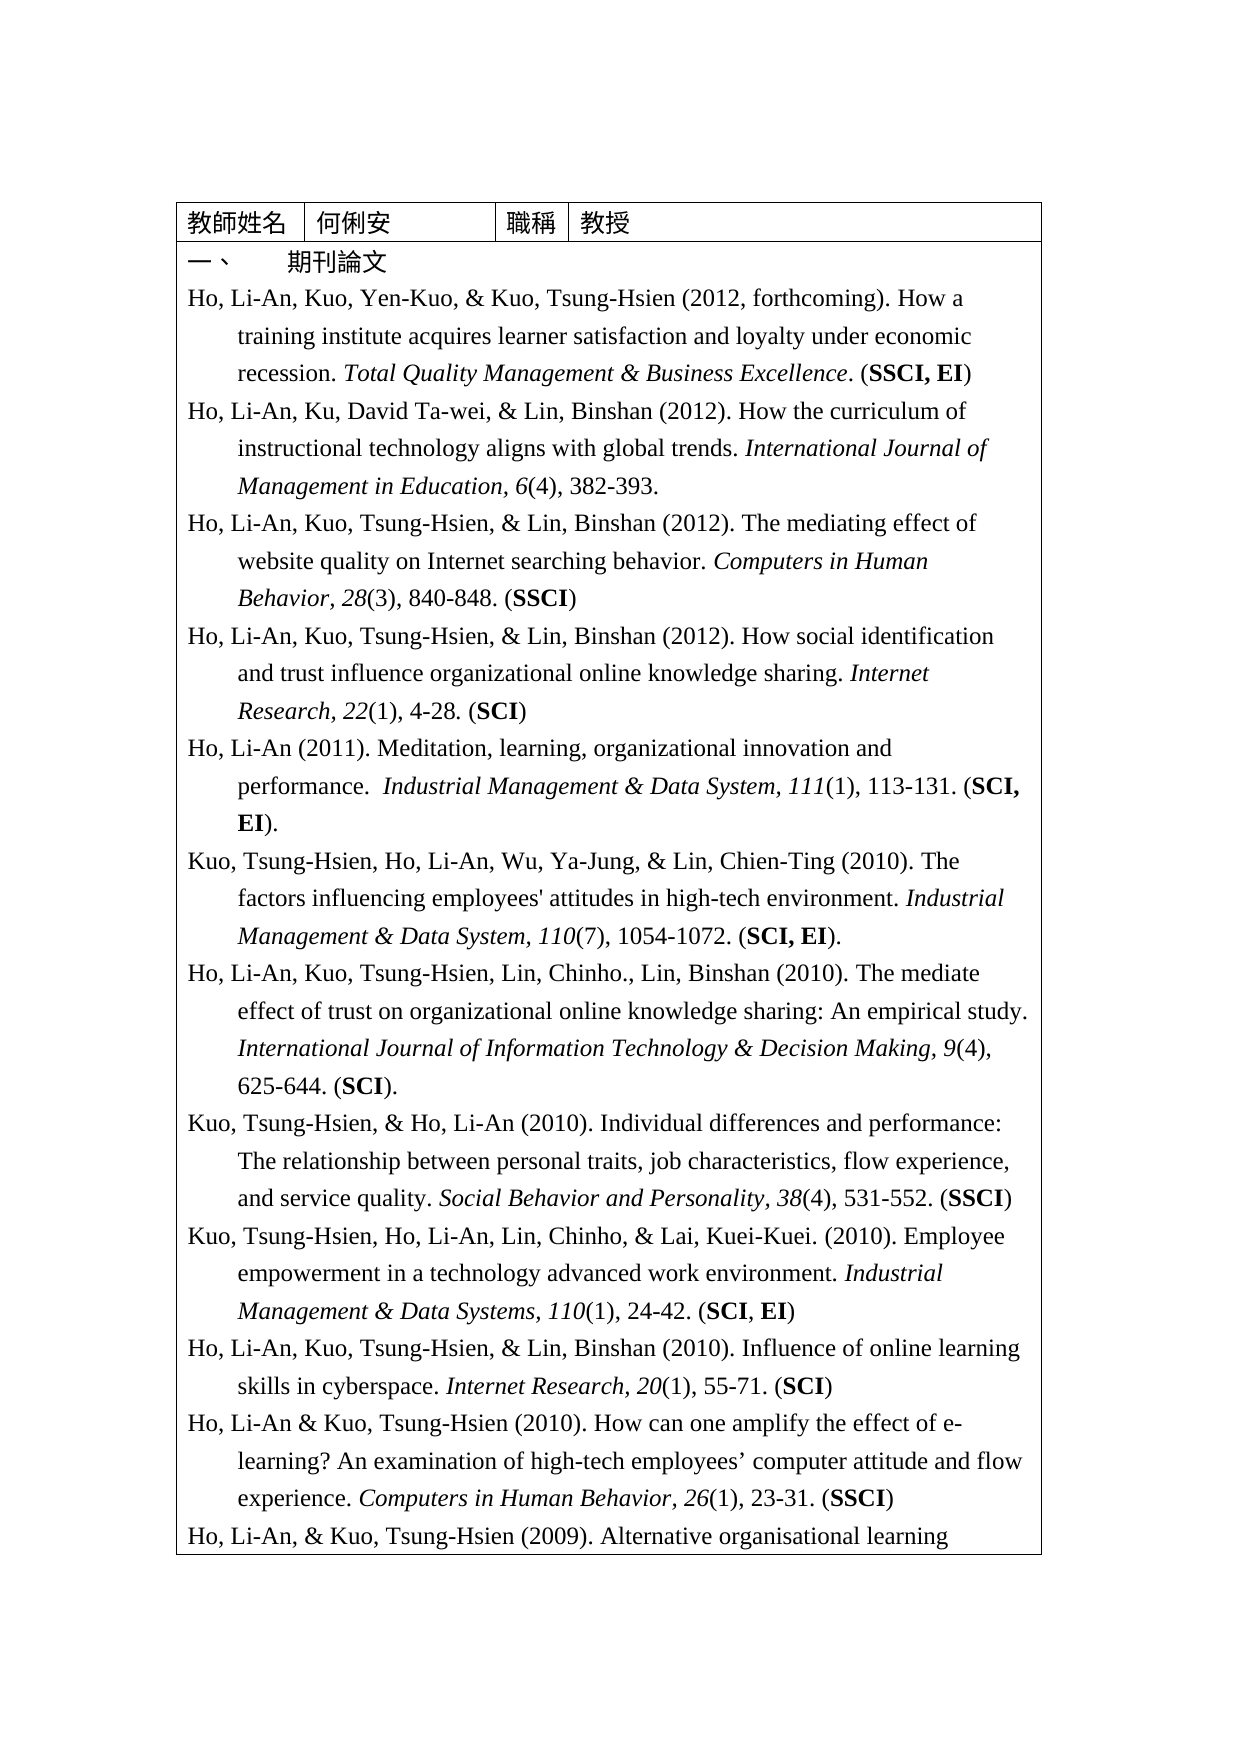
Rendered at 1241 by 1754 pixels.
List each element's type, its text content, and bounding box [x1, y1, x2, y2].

table_header 教授 [569, 203, 1041, 241]
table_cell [177, 242, 1041, 1554]
table_header 教師姓名 [177, 203, 304, 241]
table_header 何俐安 [305, 203, 495, 241]
table_header 職稱 [496, 203, 568, 241]
